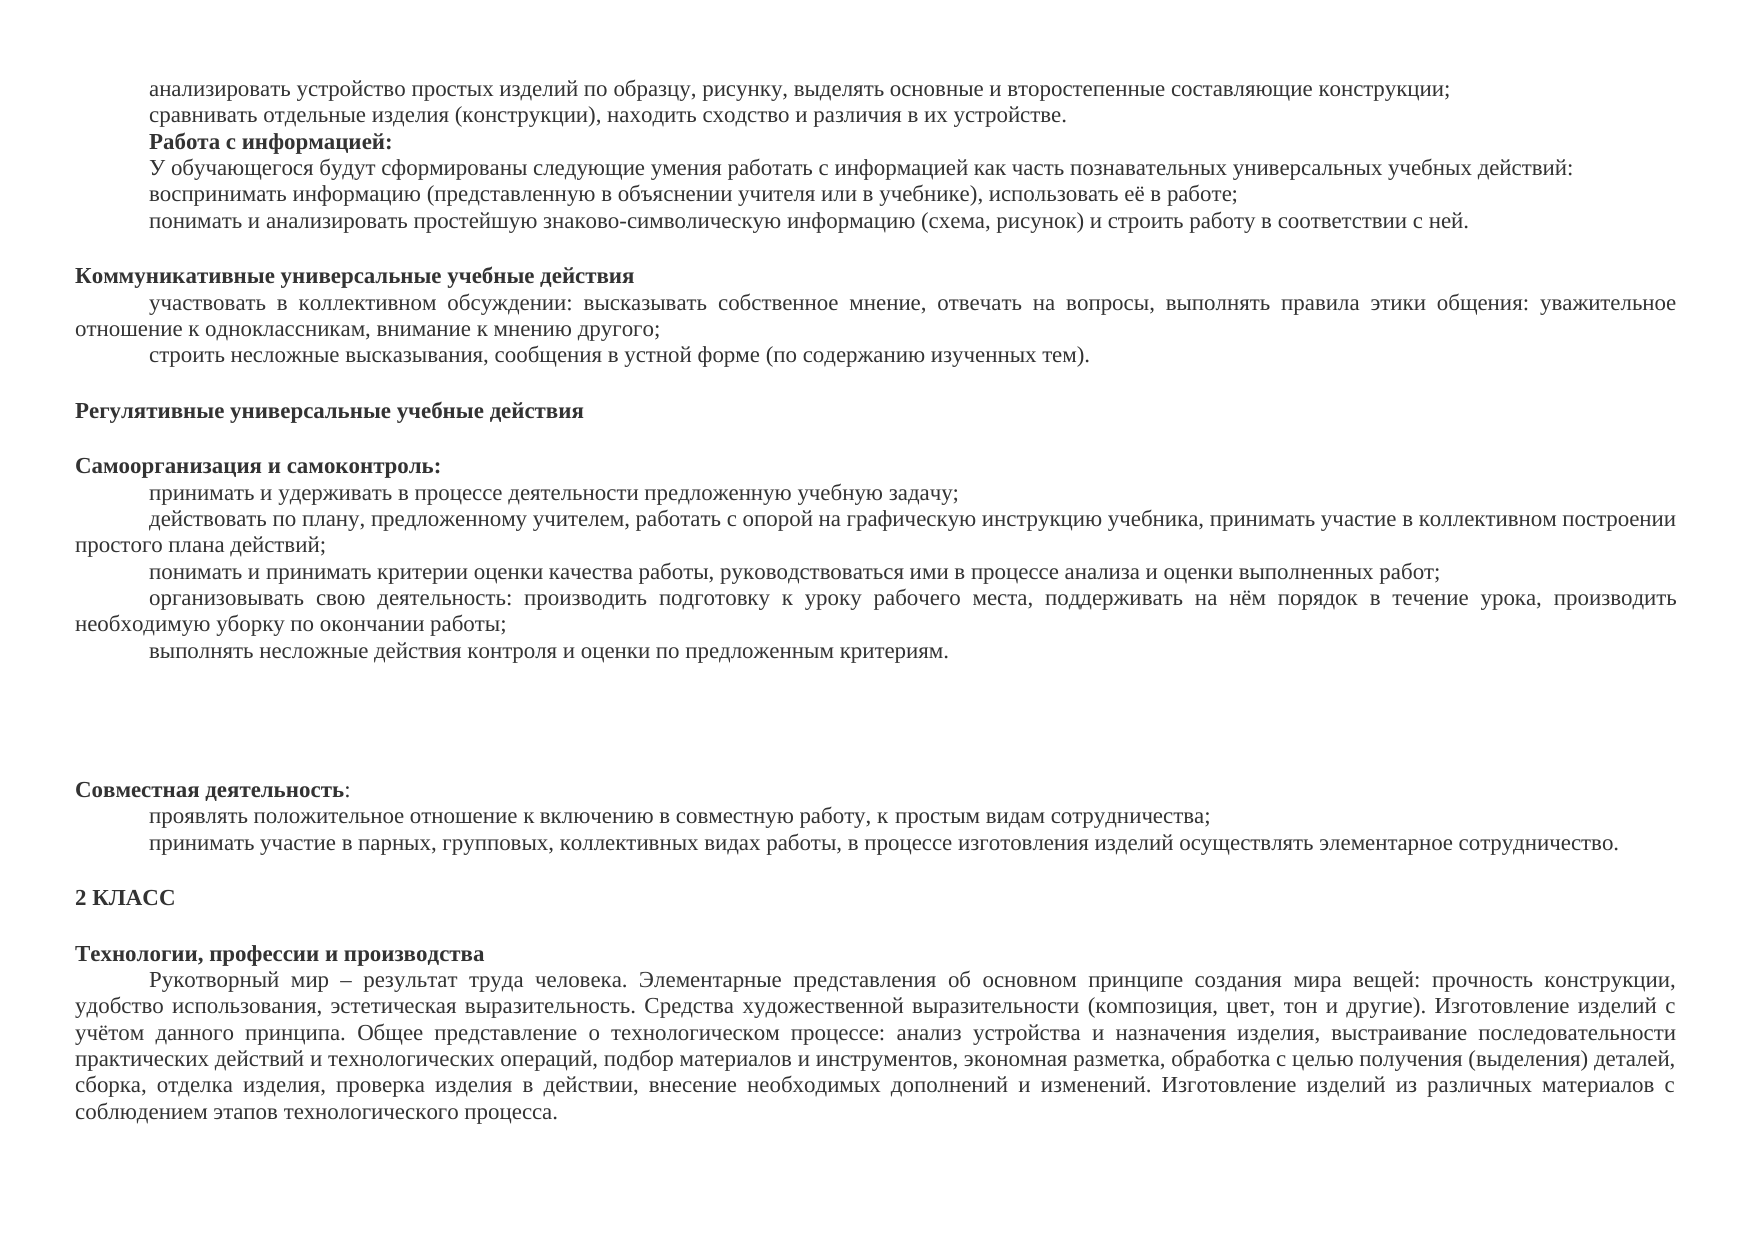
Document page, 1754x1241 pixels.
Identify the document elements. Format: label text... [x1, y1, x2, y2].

text сравнивать отдельные изделия (конструкции), находить сходство и различия в их устройстве. [75, 101, 1679, 128]
text принимать участие в парных, групповых, коллективных видах работы, в процессе изготовления изделий осуществлять элементарное сотрудничество. [75, 829, 1679, 855]
text выполнять несложные действия контроля и оценки по предложенным критериям. [75, 637, 1679, 663]
text проявлять положительное отношение к включению в совместную работу, к простым видам сотрудничества; [75, 802, 1679, 829]
text Технологии, профессии и производства [75, 940, 1679, 966]
text строить несложные высказывания, сообщения в устной форме (по содержанию изученных тем). [75, 341, 1679, 368]
text понимать и анализировать простейшую знаково-символическую информацию (схема, рисунок) и строить работу в соответствии с ней. [75, 207, 1679, 233]
text 2 КЛАСС [75, 884, 1679, 911]
text анализировать устройство простых изделий по образцу, рисунку, выделять основные и второстепенные составляющие конструкции; [75, 75, 1679, 101]
text Коммуникативные универсальные учебные действия [75, 262, 1679, 289]
text Совместная деятельность: [75, 776, 1679, 802]
text У обучающегося будут сформированы следующие умения работать с информацией как часть познавательных универсальных учебных действий: [75, 154, 1679, 180]
text воспринимать информацию (представленную в объяснении учителя или в учебнике), использовать её в работе; [75, 180, 1679, 207]
text Самоорганизация и самоконтроль: [75, 452, 1679, 479]
text участвовать в коллективном обсуждении: высказывать собственное мнение, отвечать на вопросы, выполнять правила этики общения: уважительное отношение к одноклассникам, внимание к мнению другого; [75, 289, 1679, 341]
text Работа с информацией: [75, 128, 1679, 154]
text понимать и принимать критерии оценки качества работы, руководствоваться ими в процессе анализа и оценки выполненных работ; [75, 558, 1679, 584]
text действовать по плану, предложенному учителем, работать с опорой на графическую инструкцию учебника, принимать участие в коллективном построении простого плана действий; [75, 505, 1679, 558]
text Регулятивные универсальные учебные действия [75, 397, 1679, 423]
text принимать и удерживать в процессе деятельности предложенную учебную задачу; [75, 479, 1679, 505]
text организовывать свою деятельность: производить подготовку к уроку рабочего места, поддерживать на нём порядок в течение урока, производить необходимую уборку по окончании работы; [75, 584, 1679, 637]
text Рукотворный мир – результат труда человека. Элементарные представления об основном принципе создания мира вещей: прочность конструкции, удобство использования, эстетическая выразительность. Средства художественной выразительности (композиция, цвет, тон и другие). Изготовление изделий с учётом данного принципа. Общее представление о технологическом процессе: анализ устройства и назначения изделия, выстраивание последовательности практических действий и технологических операций, подбор материалов и инструментов, экономная разметка, обработка с целью получения (выделения) деталей, сборка, отделка изделия, проверка изделия в действии, внесение необходимых дополнений и изменений. Изготовление изделий из различных материалов с соблюдением этапов технологического процесса. [75, 966, 1679, 1124]
